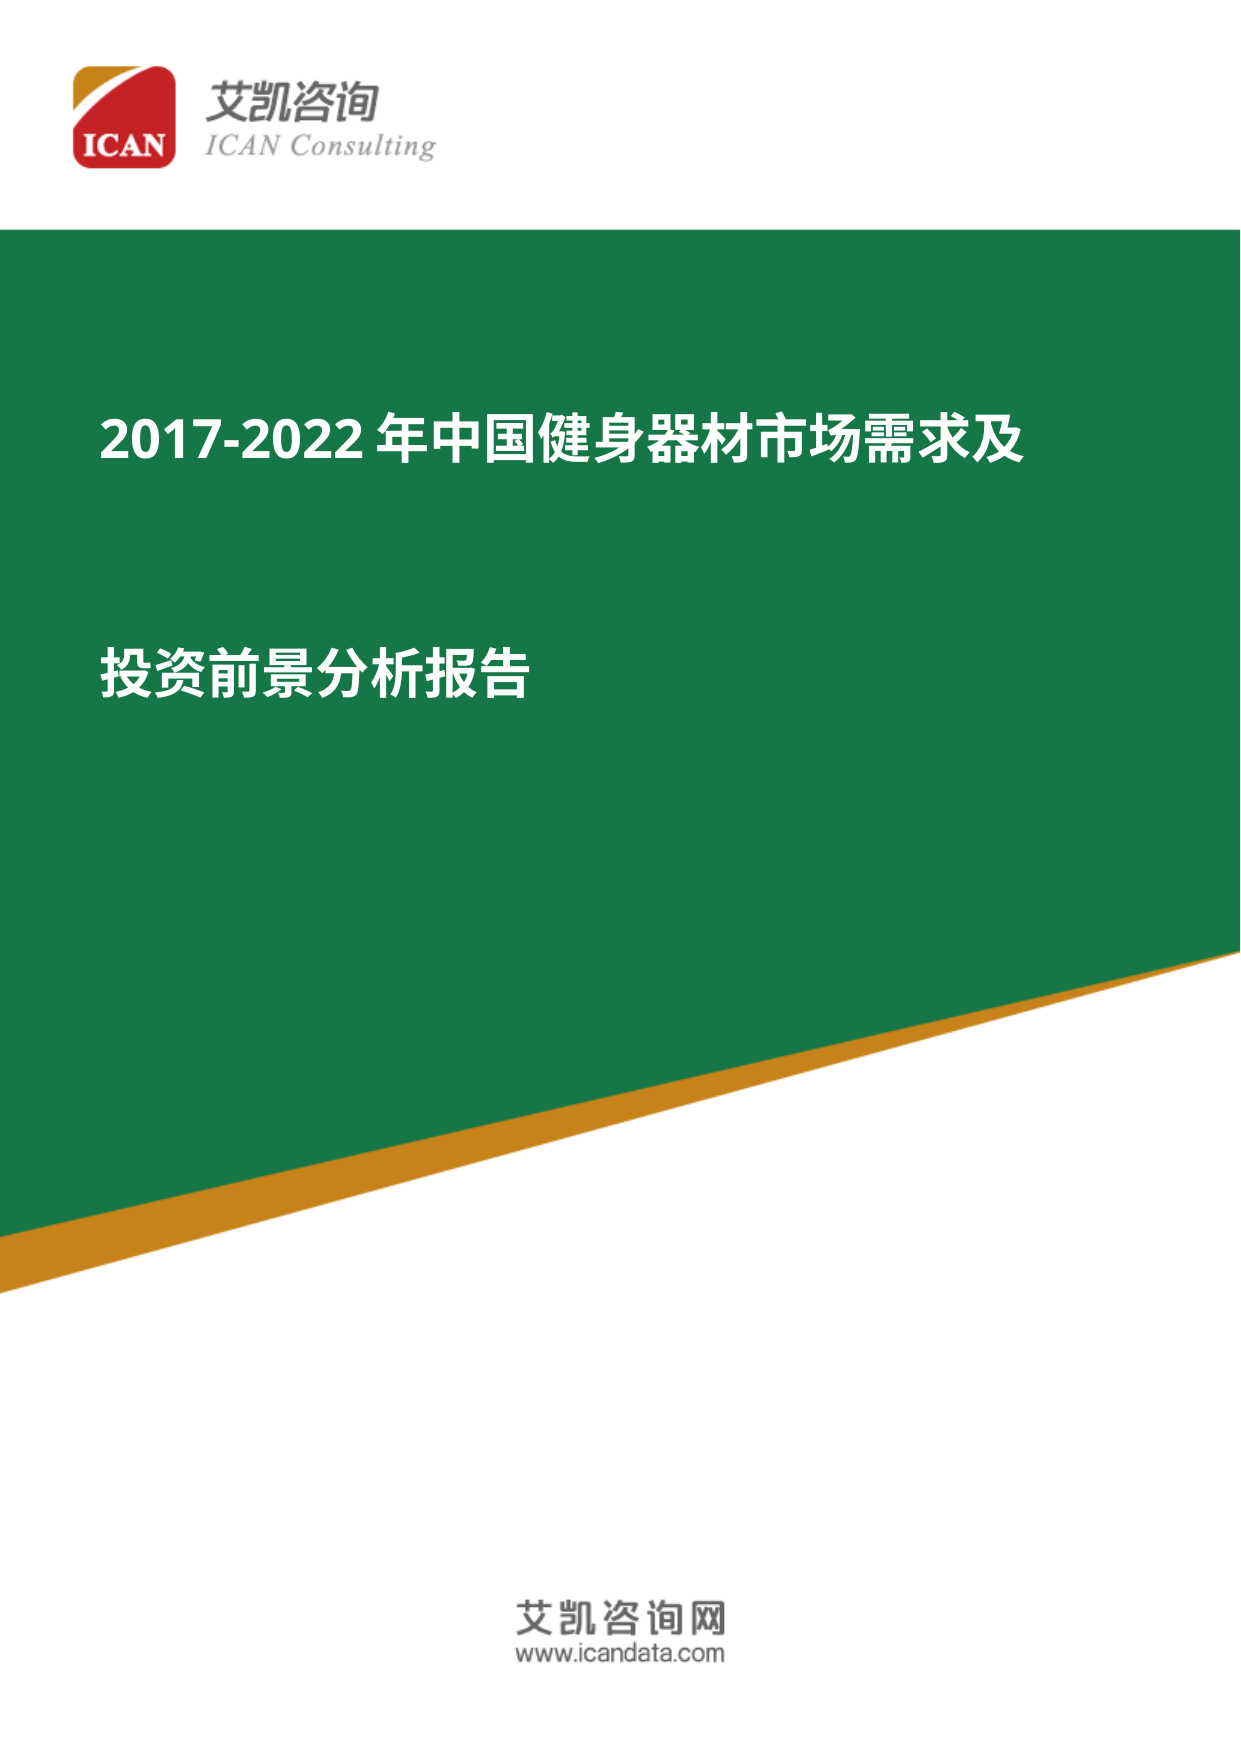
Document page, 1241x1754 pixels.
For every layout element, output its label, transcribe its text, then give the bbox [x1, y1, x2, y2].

picture [0, 5, 1241, 1754]
subtitle 2017-2022年中国健身器材市场需求及投资前景分析报告 [99, 386, 1053, 718]
